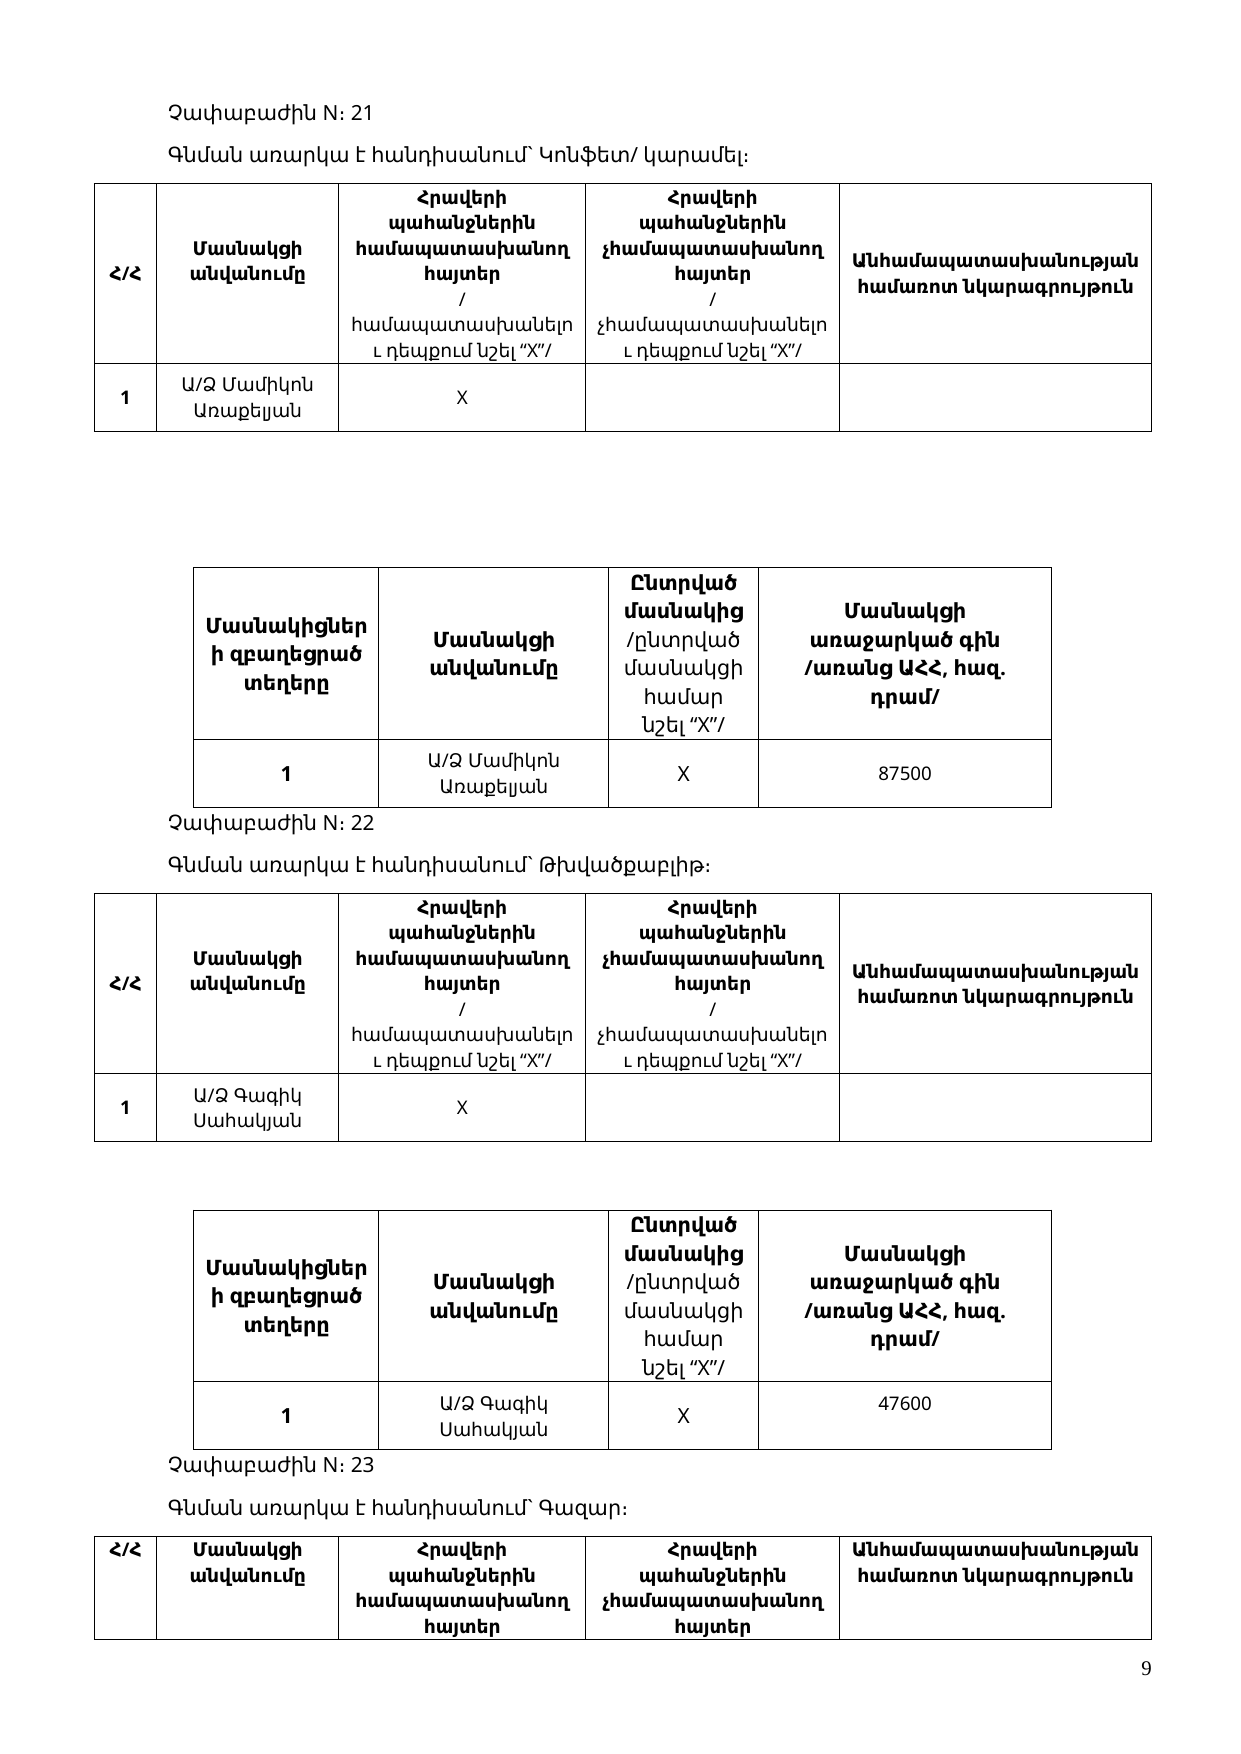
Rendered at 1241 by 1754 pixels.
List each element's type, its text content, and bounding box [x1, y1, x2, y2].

text Գնման առարկա է հանդիսանում` Կոնֆետ/ կարամել։ [94, 140, 1152, 169]
table_header Մասնակցի անվանումը [157, 894, 338, 1073]
table_header Ընտրված մասնակից /ընտրված մասնակցի համար նշել “X”/ [609, 1211, 758, 1381]
text Գնման առարկա է հանդիսանում` Գազար։ [94, 1493, 1152, 1521]
table_cell 1 [95, 1074, 156, 1141]
table_header Մասնակցի անվանումը [157, 1537, 338, 1639]
text Չափաբաժին N։ 22 [94, 808, 1152, 836]
table_header Հ/Հ [95, 894, 156, 1073]
table_cell 87500 [759, 740, 1051, 807]
table_cell X [609, 740, 758, 807]
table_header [586, 1537, 839, 1639]
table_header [339, 1537, 585, 1639]
table_cell [586, 364, 839, 431]
table_header Մասնակցի անվանումը [379, 1211, 608, 1381]
text Չափաբաժին N։ 23 [94, 1450, 1152, 1479]
table_header Անհամապատասխանության համառոտ նկարագրույթուն [840, 894, 1151, 1073]
table_header Հրավերի պահանջներին համապատասխանող հայտեր /համապատասխանելու դեպքում նշել “X”/ [339, 894, 585, 1073]
table_header Ընտրված մասնակից /ընտրված մասնակցի համար նշել “X”/ [609, 568, 758, 739]
table_cell 47600 [759, 1382, 1051, 1449]
table_header Հ/Հ [95, 1537, 156, 1639]
table_cell [586, 1074, 839, 1141]
table_cell 1 [194, 1382, 378, 1449]
table_header Հրավերի պահանջներին չհամապատասխանող հայտեր /չհամապատասխանելու դեպքում նշել “X”/ [586, 894, 839, 1073]
table_cell Ա/Ձ Գագիկ Սահակյան [379, 1382, 608, 1449]
table_cell Ա/Ձ Գագիկ Սահակյան [157, 1074, 338, 1141]
table_header Անհամապատասխանության համառոտ նկարագրույթուն [840, 184, 1151, 363]
table_cell Ա/Ձ Մամիկոն Առաքելյան [379, 740, 608, 807]
table_header Մասնակցի առաջարկած գին /առանց ԱՀՀ, հազ. դրամ/ [759, 1211, 1051, 1381]
table_header Հ/Հ [95, 184, 156, 363]
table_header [840, 1537, 1151, 1639]
table_cell 1 [95, 364, 156, 431]
table_cell [840, 364, 1151, 431]
table_header Մասնակցի անվանումը [157, 184, 338, 363]
table_cell [840, 1074, 1151, 1141]
table_cell X [609, 1382, 758, 1449]
table_header Հրավերի պահանջներին համապատասխանող հայտեր /համապատասխանելու դեպքում նշել “X”/ [339, 184, 585, 363]
table_header Մասնակիցների զբաղեցրած տեղերը [194, 568, 378, 739]
table_cell 1 [194, 740, 378, 807]
table_cell X [339, 364, 585, 431]
text Գնման առարկա է հանդիսանում` Թխվածքաբլիթ։ [94, 851, 1152, 879]
table_cell X [339, 1074, 585, 1141]
table_header Հրավերի պահանջներին չհամապատասխանող հայտեր /չհամապատասխանելու դեպքում նշել “X”/ [586, 184, 839, 363]
table_header Մասնակիցների զբաղեցրած տեղերը [194, 1211, 378, 1381]
text Չափաբաժին N։ 21 [94, 98, 1152, 126]
table_cell Ա/Ձ Մամիկոն Առաքելյան [157, 364, 338, 431]
table_header Մասնակցի անվանումը [379, 568, 608, 739]
table_header Մասնակցի առաջարկած գին /առանց ԱՀՀ, հազ. դրամ/ [759, 568, 1051, 739]
